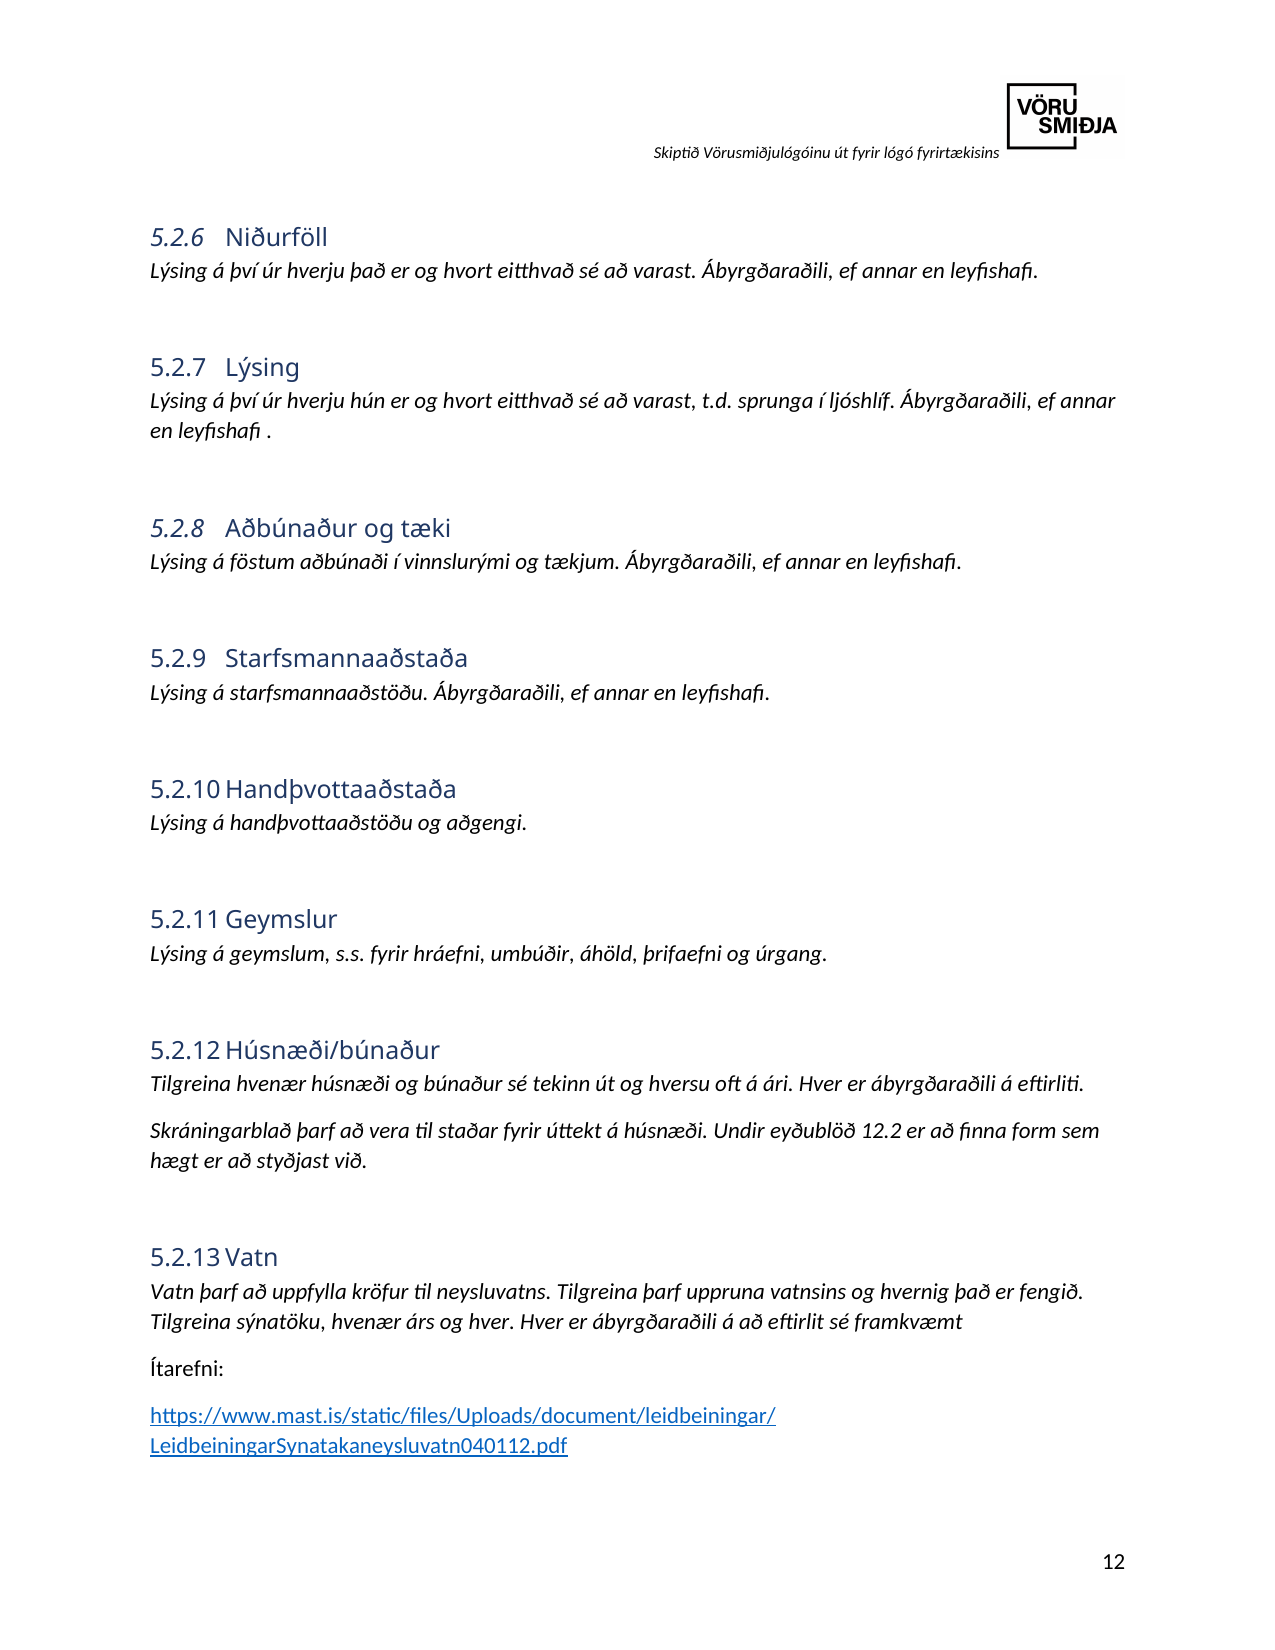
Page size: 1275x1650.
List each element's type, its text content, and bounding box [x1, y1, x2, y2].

subtitle Niðurföll [150, 219, 1125, 253]
subtitle Starfsmannaaðstaða [150, 641, 1125, 675]
subtitle Húsnæði/búnaður [150, 1032, 1125, 1067]
text Tilgreina hvenær húsnæði og búnaður sé tekinn út og hversu oft á ári. Hver er ábyrgðaraðili á eftirliti. [150, 1069, 1125, 1097]
text Lýsing á geymslum, s.s. fyrir hráefni, umbúðir, áhöld, þrifaefni og úrgang. [150, 939, 1125, 967]
text Lýsing á því úr hverju hún er og hvort eitthvað sé að varast, t.d. sprunga í ljóshlíf. Ábyrgðaraðili, ef annar en leyfishafi . [150, 386, 1125, 445]
picture [999, 75, 1125, 159]
subtitle Handþvottaaðstaða [150, 771, 1125, 806]
subtitle Lýsing [150, 350, 1125, 384]
subtitle Aðbúnaður og tæki [150, 510, 1125, 544]
text Skráningarblað þarf að vera til staðar fyrir úttekt á húsnæði. Undir eyðublöð 12.2 er að finna form sem hægt er að styðjast við. [150, 1116, 1125, 1174]
text Lýsing á handþvottaaðstöðu og aðgengi. [150, 808, 1125, 836]
text Lýsing á starfsmannaaðstöðu. Ábyrgðaraðili, ef annar en leyfishafi. [150, 678, 1125, 706]
text Lýsing á föstum aðbúnaði í vinnslurými og tækjum. Ábyrgðaraðili, ef annar en leyfishafi. [150, 547, 1125, 575]
subtitle Vatn [150, 1240, 1125, 1274]
text Vatn þarf að uppfylla kröfur til neysluvatns. Tilgreina þarf uppruna vatnsins og hvernig það er fengið. Tilgreina sýnatöku, hvenær árs og hver. Hver er ábyrgðaraðili á að eftirlit sé framkvæmt [150, 1277, 1125, 1335]
text Ítarefni: [150, 1354, 1125, 1382]
subtitle Geymslur [150, 902, 1125, 936]
text Lýsing á því úr hverju það er og hvort eitthvað sé að varast. Ábyrgðaraðili, ef annar en leyfishafi. [150, 256, 1125, 284]
text https://www.mast.is/static/files/Uploads/document/leidbeiningar/LeidbeiningarSynatakaneysluvatn040112.pdf [150, 1401, 1125, 1459]
